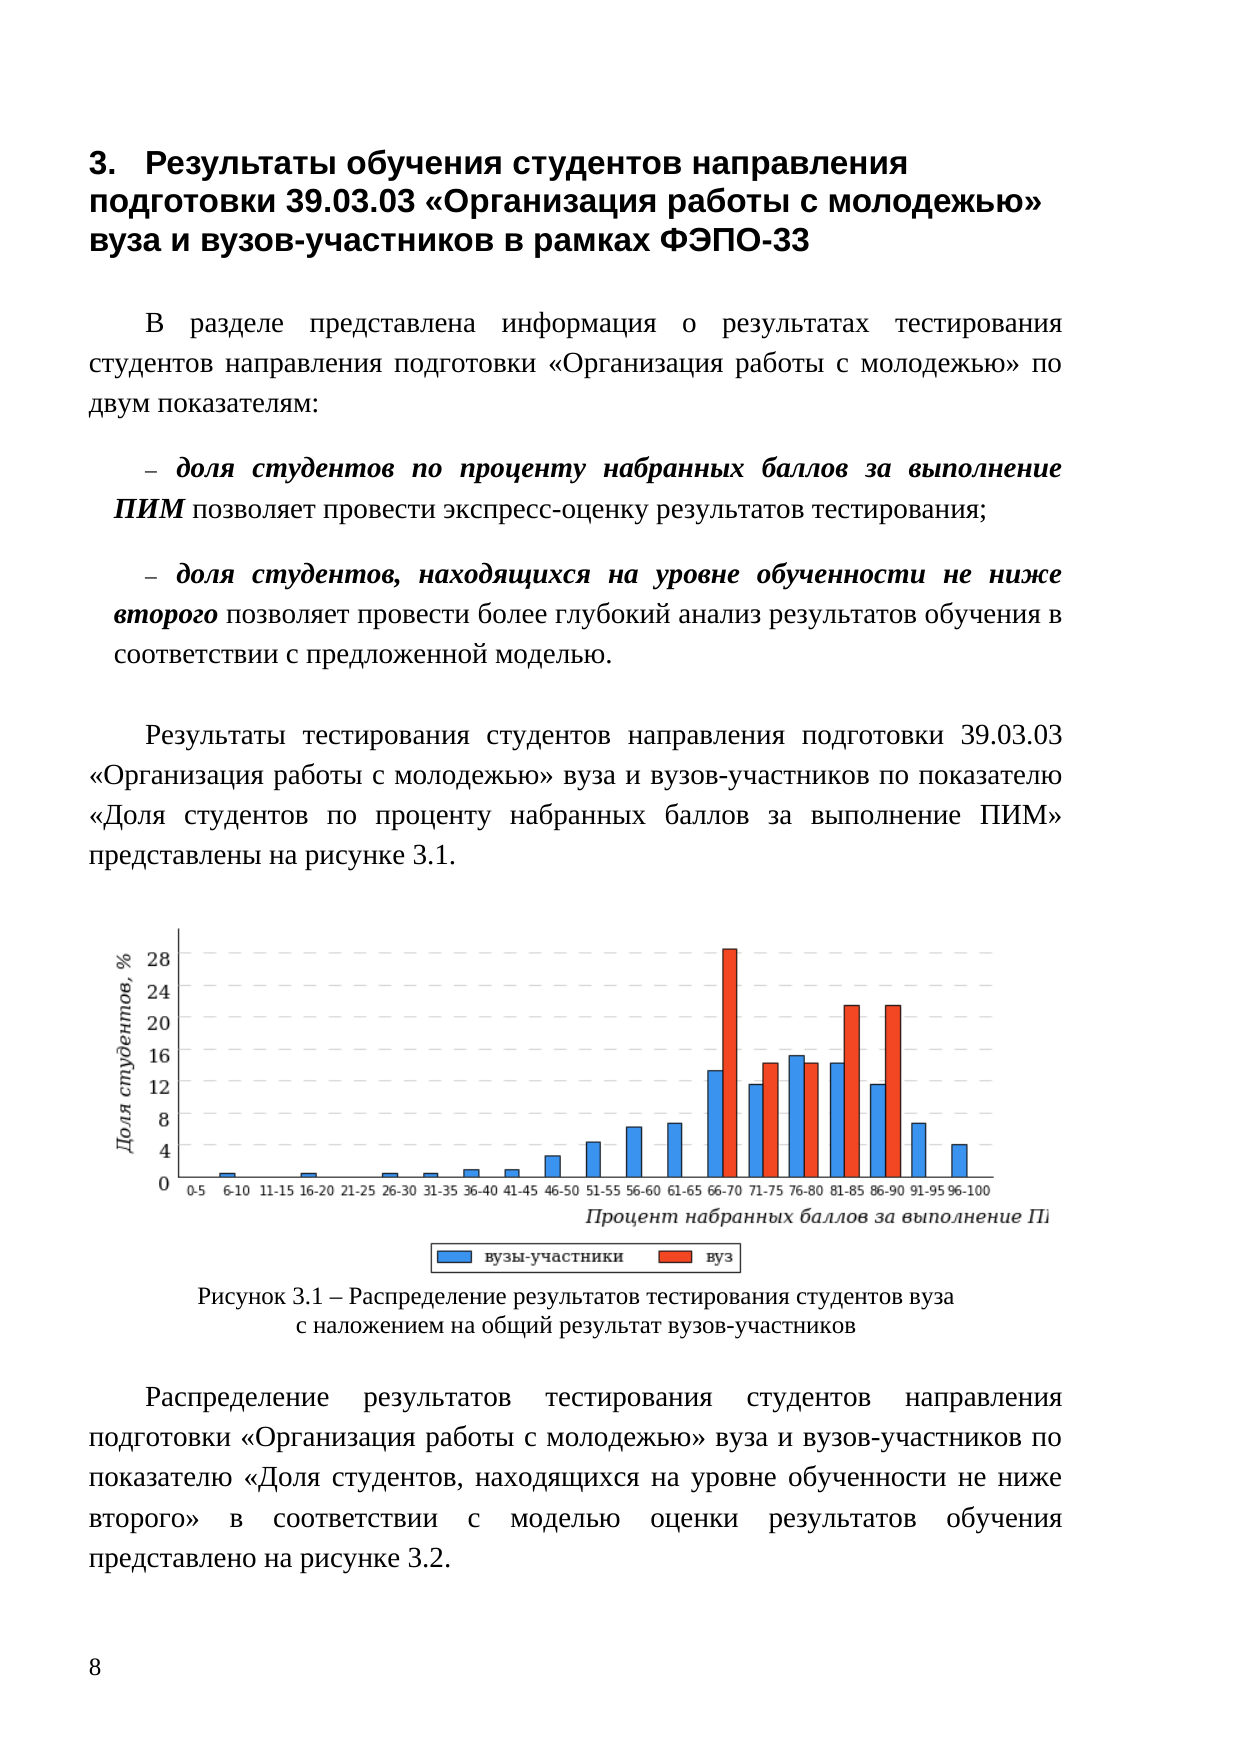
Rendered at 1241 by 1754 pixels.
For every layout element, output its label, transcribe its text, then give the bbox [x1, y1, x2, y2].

list доля студентов, находящихся на уровне обученности не ниже второго позволяет провести более глубокий анализ результатов обучения в соответствии с предложенной моделью. [113, 556, 1063, 670]
picture [103, 906, 1049, 1282]
text Результаты тестирования студентов направления подготовки 39.03.03 «Организация работы с молодежью» вуза и вузов-участников по показателю «Доля студентов по проценту набранных баллов за выполнение ПИМ» представлены на рисунке 3.1. [88, 717, 1063, 871]
text Распределение результатов тестирования студентов направления подготовки «Организация работы с молодежью» вуза и вузов-участников по показателю «Доля студентов, находящихся на уровне обученности не ниже второго» в соответствии с моделью оценки результатов обучения представлено на рисунке 3.2. [88, 1379, 1063, 1573]
subtitle Результаты обучения студентов направления подготовки 39.03.03 «Организация работы с молодежью» вуза и вузов-участников в рамках ФЭПО-33 [88, 143, 1063, 258]
list доля студентов по проценту набранных баллов за выполнение ПИМ позволяет провести экспресс-оценку результатов тестирования; [113, 451, 1063, 524]
text В разделе представлена информация о результатах тестирования студентов направления подготовки «Организация работы с молодежью» по двум показателям: [88, 305, 1063, 419]
